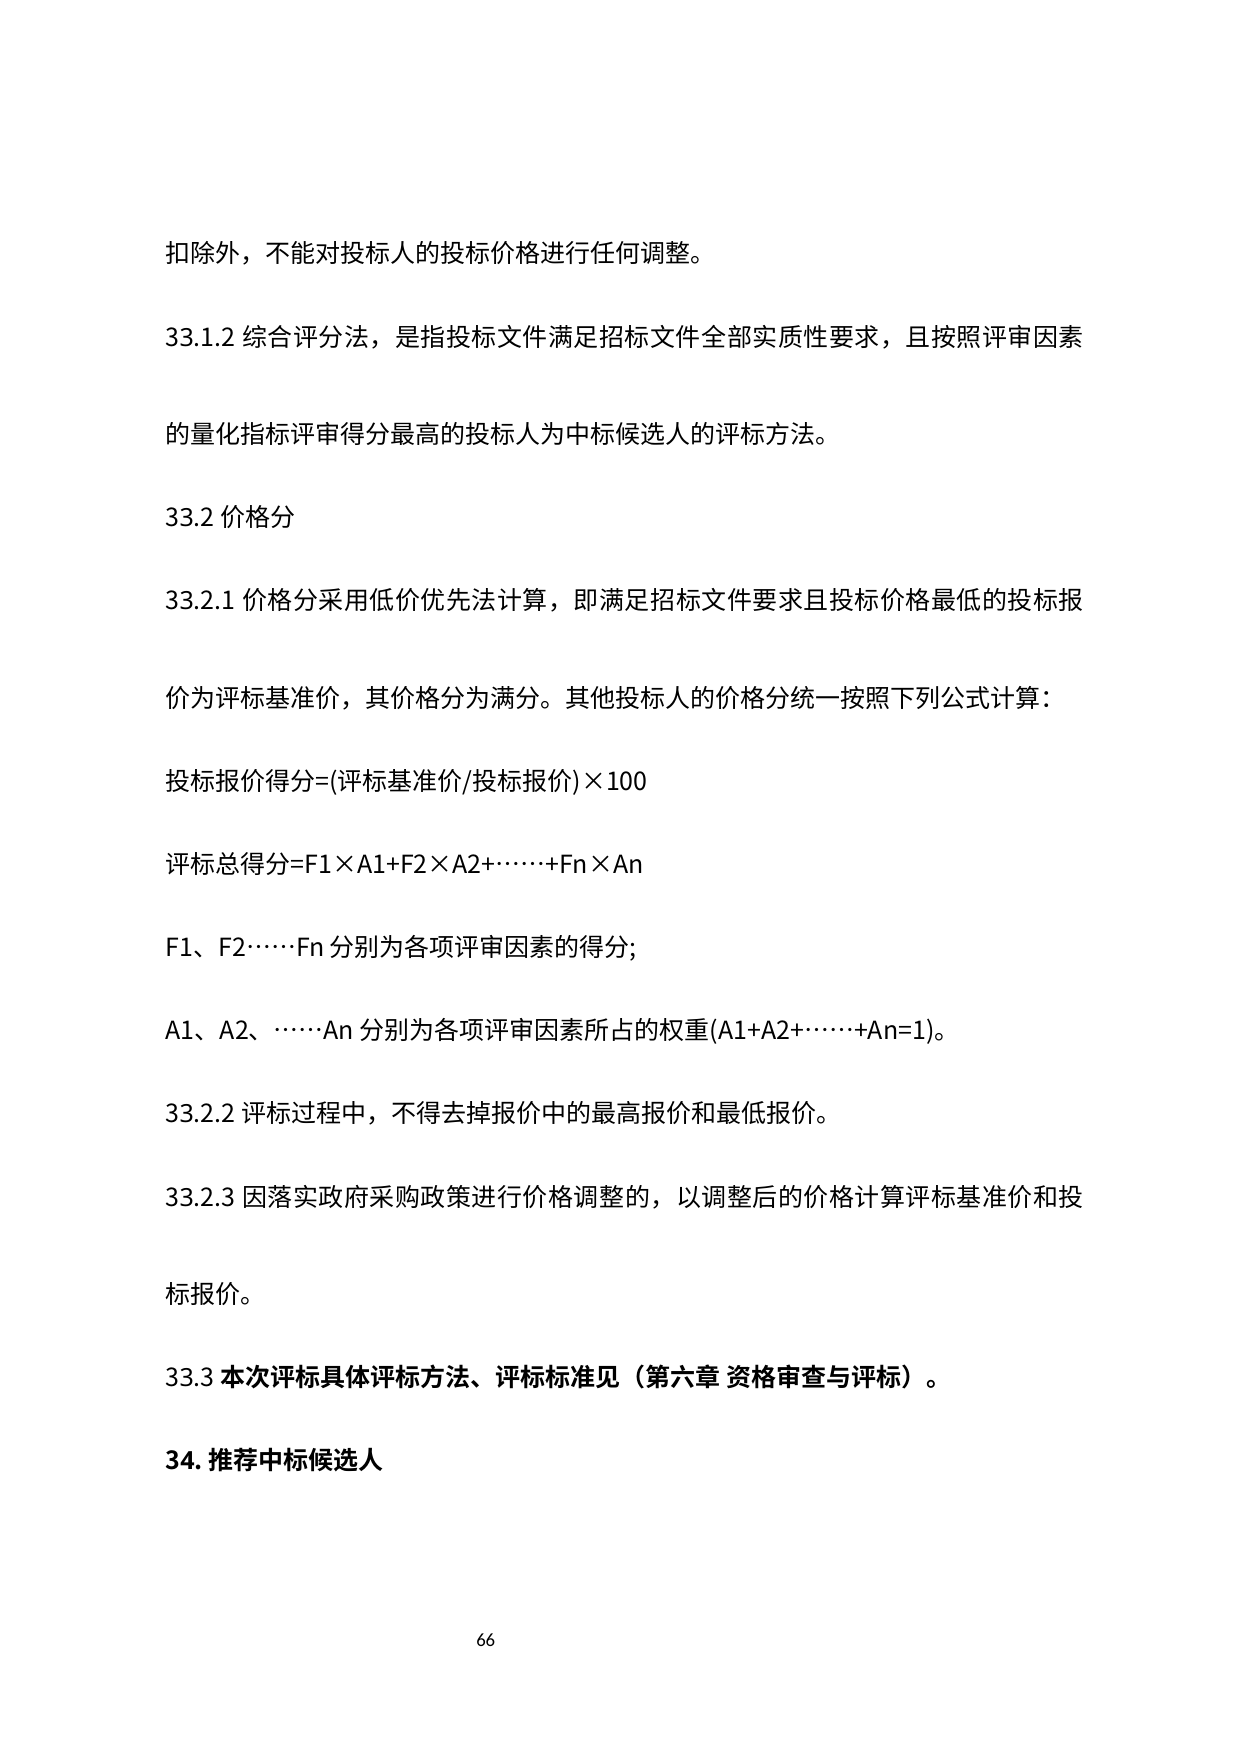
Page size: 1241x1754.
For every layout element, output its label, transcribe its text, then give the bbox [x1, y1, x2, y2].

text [165, 219, 1087, 284]
text 投标报价得分=(评标基准价/投标报价)×100 [165, 747, 1087, 812]
text 33.1.2 综合评分法，是指投标文件满足招标文件全部实质性要求，且按照评审因素的量化指标评审得分最高的投标人为中标候选人的评标方法。 [165, 303, 1087, 465]
text 33.2.2 评标过程中，不得去掉报价中的最高报价和最低报价。 [165, 1079, 1087, 1144]
text 33.3 本次评标具体评标方法、评标标准见（第六章 资格审查与评标）。 [165, 1343, 1087, 1408]
text 33.2.1 价格分采用低价优先法计算，即满足招标文件要求且投标价格最低的投标报价为评标基准价，其价格分为满分。其他投标人的价格分统一按照下列公式计算： [165, 566, 1087, 729]
text 34. 推荐中标候选人 [165, 1426, 1087, 1491]
text F1、F2……Fn分别为各项评审因素的得分; [165, 913, 1087, 978]
text 评标总得分=F1×A1+F2×A2+……+Fn×An [165, 830, 1087, 895]
text A1、A2、……An 分别为各项评审因素所占的权重(A1+A2+……+An=1)。 [165, 996, 1087, 1061]
text 33.2.3 因落实政府采购政策进行价格调整的，以调整后的价格计算评标基准价和投标报价。 [165, 1163, 1087, 1325]
text 33.2 价格分 [165, 483, 1087, 548]
